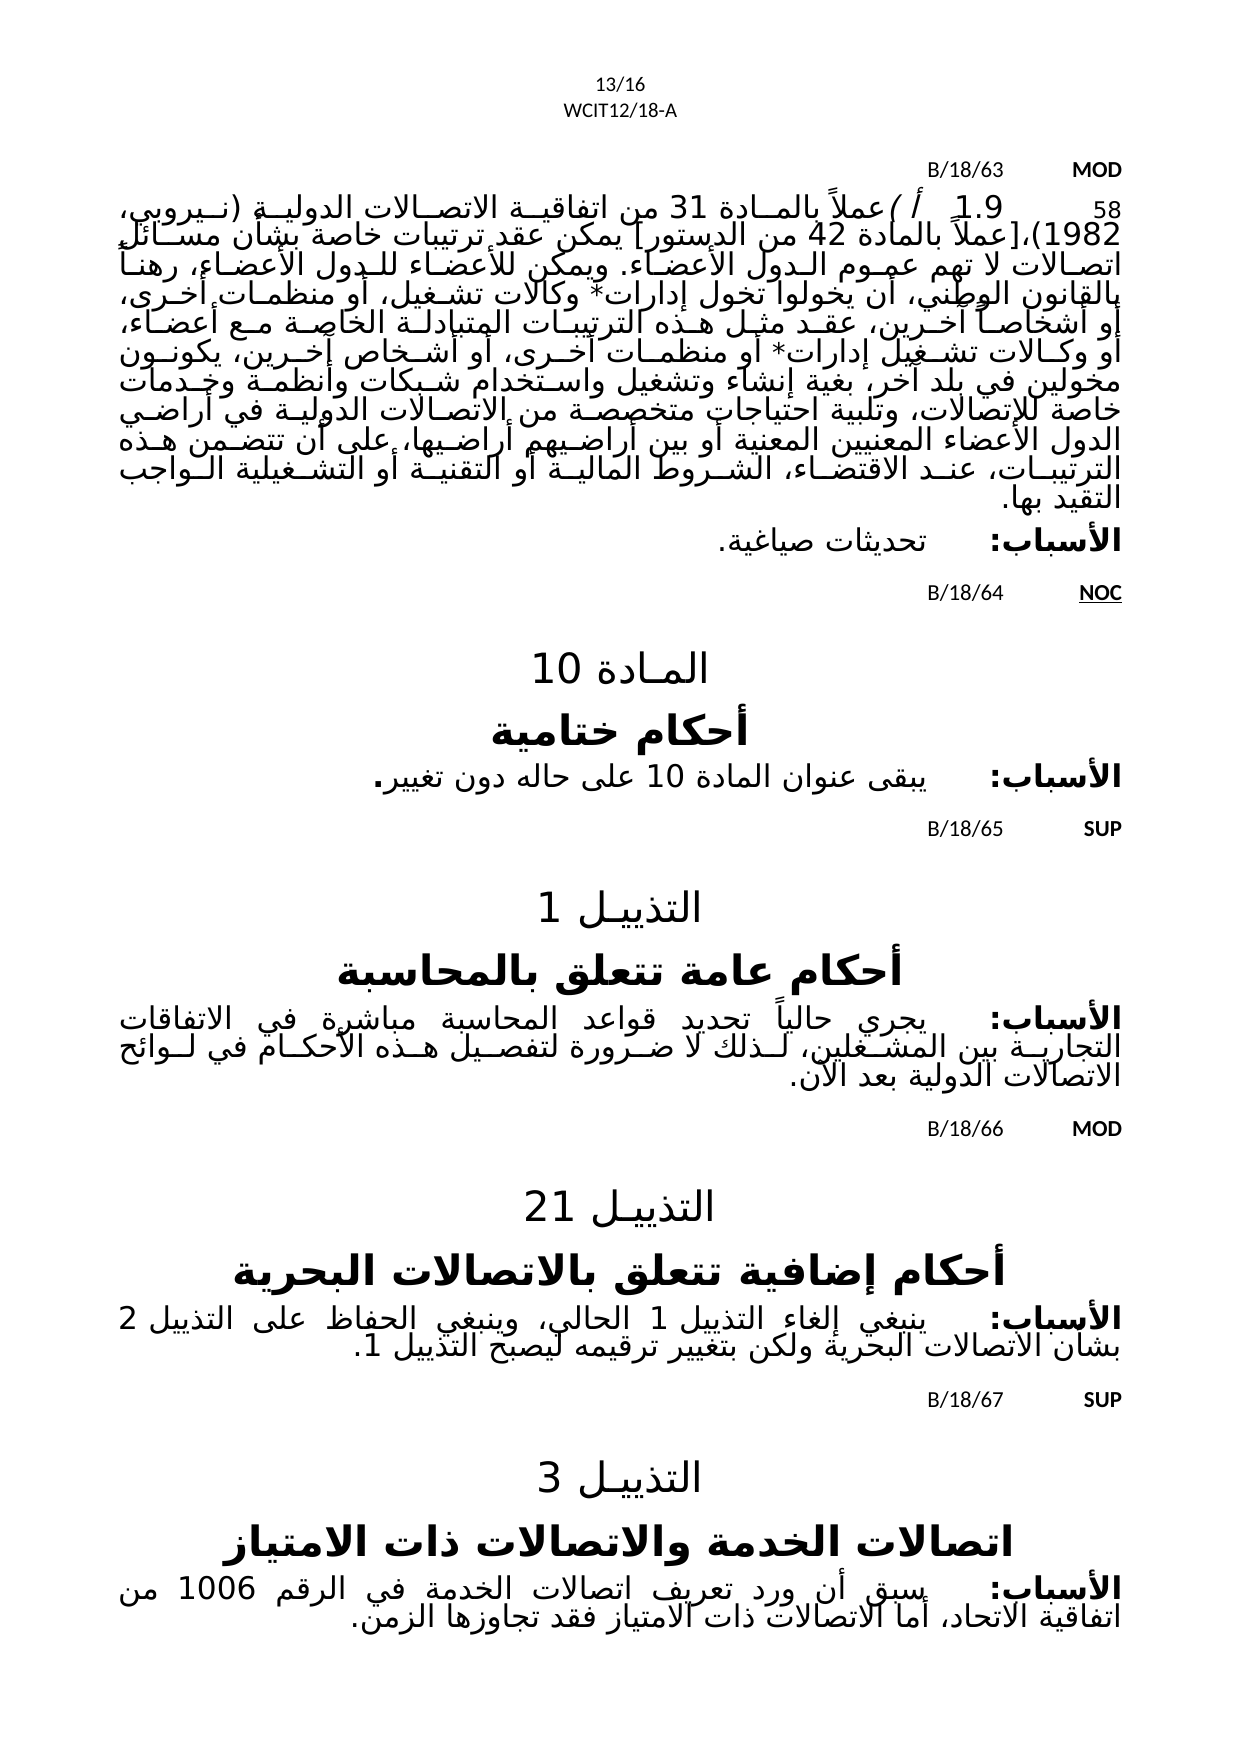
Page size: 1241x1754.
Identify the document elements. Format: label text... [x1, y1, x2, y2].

title أحكام إضافية تتعلق بالاتصالات البحرية [118, 1255, 351, 1293]
text الأسباب: سبق أن ورد تعريف اتصالات الخدمة في الرقم 1006 من اتفاقية الاتحاد، أما الاتصالات ذات الامتياز فقد تجاوزها الزمن. [118, 1577, 1122, 1635]
title أحكام ختامية [118, 716, 1122, 752]
text NOC B/18/64 [118, 582, 1122, 604]
text الأسباب: يبقى عنوان المادة 10 على حاله دون تغيير. [118, 765, 1122, 794]
title أحكام إضافية تتعلق بالاتصالات البحرية [641, 1255, 1122, 1293]
text MOD B/18/66 [118, 1118, 1122, 1141]
title أحكام إضافية تتعلق بالاتصالات البحرية [287, 1255, 655, 1293]
text التذييـل [118, 1191, 1122, 1230]
text MOD B/18/63#11225 [118, 160, 1122, 182]
text SUP B/18/67 [118, 1389, 1122, 1412]
text 58 1.9 أ ) يمكن عقد ترتيبات خاصة بشأن مسائل اتصالات لا تهم عموم الأعضاء. ويمكن، رهناً بالقانون الوطني، أن أو منظمات أخرى، أو أشخاصاً آخرين، عقد مثل هذه الترتيبات المتبادلة الخاصة مع أو منظمات أخرى، أو أشخاص آخرين، يكونون مخولين في بلد آخر، بغية إنشاء وتشغيل واستخدام شبكات وأنظمة وخدمات خاصة للاتصالات، وتلبية احتياجات متخصصة من الاتصالات الدولية في أراضي الأعضاء أو بين، على أن تتضمن هذه الترتيبات، عند الاقتضاء، الشروط المالية أو التقنية أو التشغيلية الواجب التقيد بها. [118, 195, 1122, 516]
text الأسباب: ينبغي إلغاء التذييل 1 الحالي، وينبغي الحفاظ على التذييل 2 بشأن الاتصالات البحرية ولكن بتغيير ترقيمه ليصبح التذييل 1. [118, 1306, 1122, 1364]
text المـادة 10 [118, 654, 1122, 691]
text الأسباب: يجري حالياً تحديد قواعد المحاسبة مباشرة في الاتفاقات التجارية بين المشغلين، لذلك لا ضرورة لتفصيل هذه الأحكام في لوائح الاتصالات الدولية بعد الآن. [118, 1006, 1122, 1093]
text الأسباب: تحديثات صياغية. [118, 528, 1122, 557]
text SUP B/18/65 [118, 819, 1122, 841]
